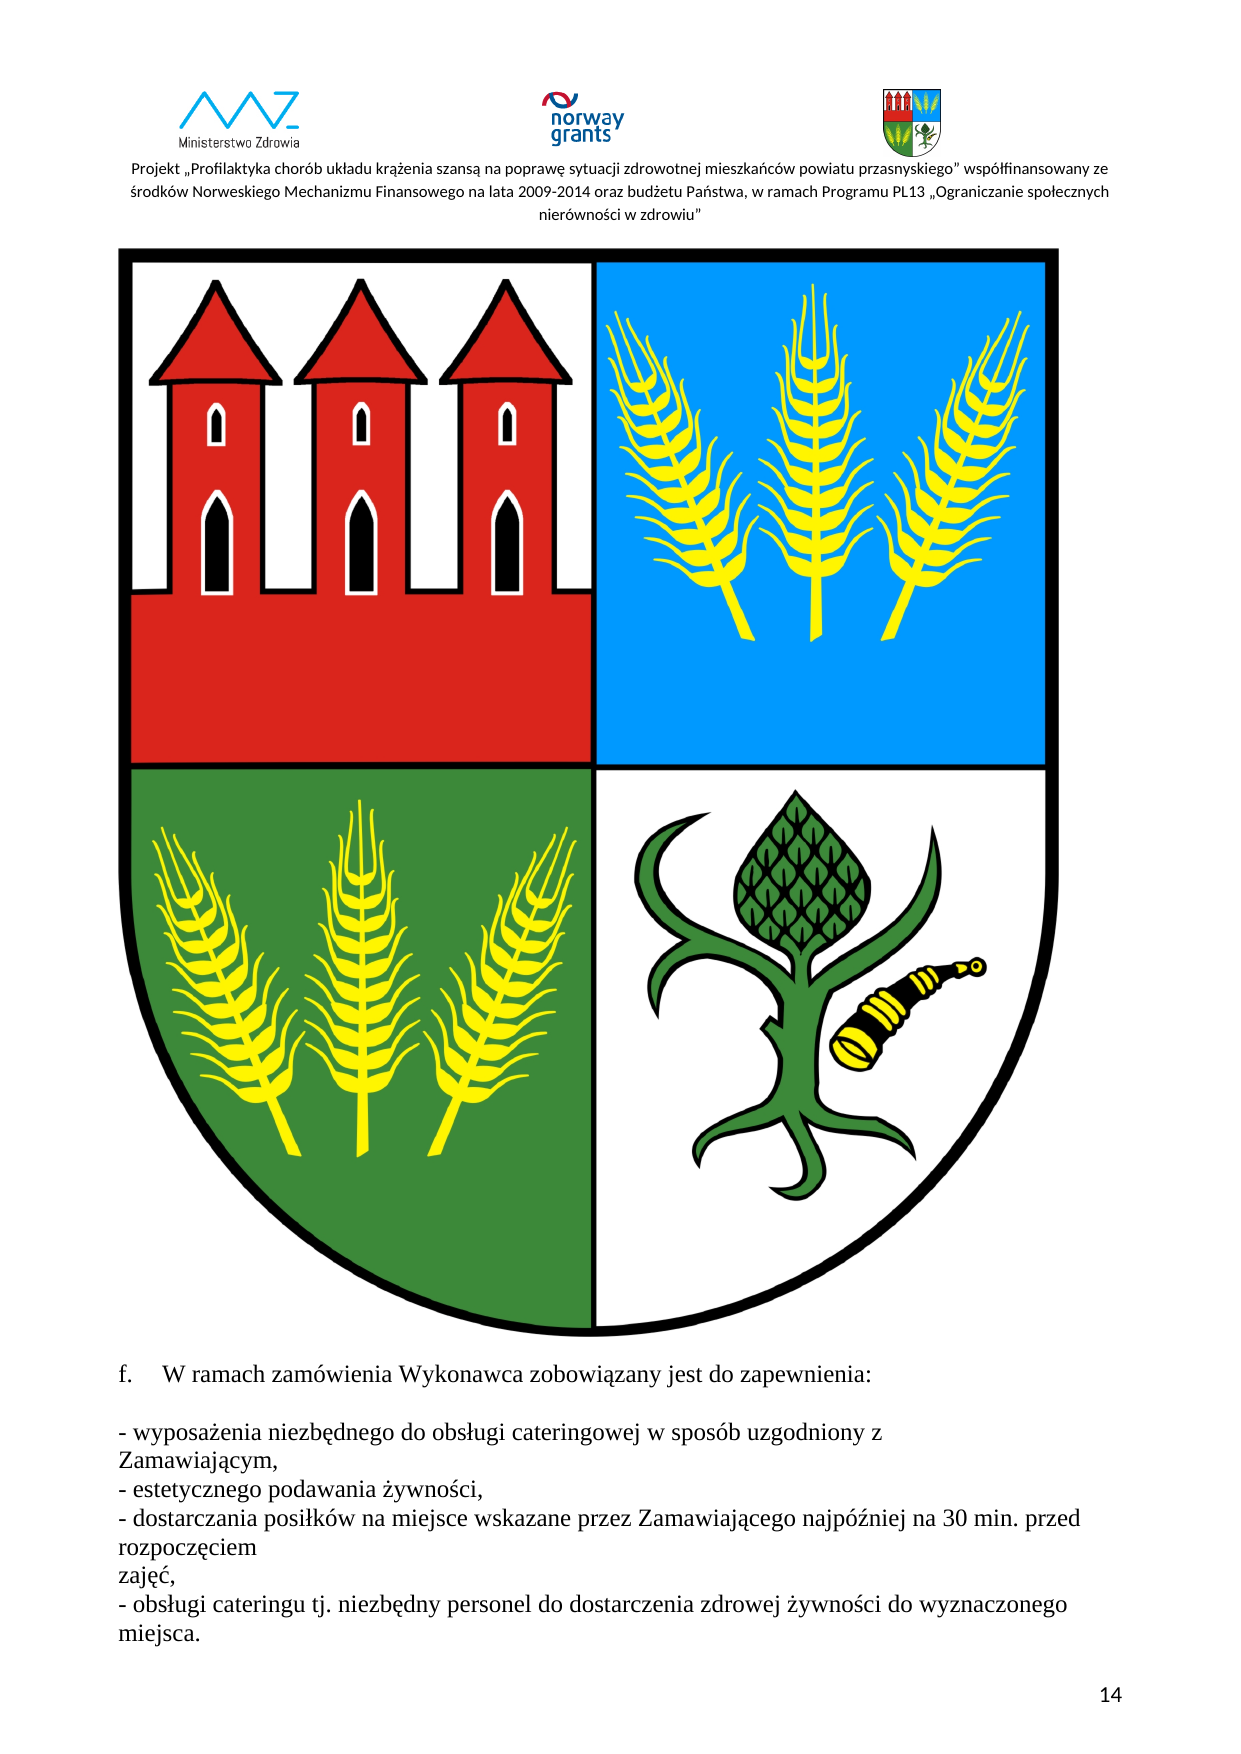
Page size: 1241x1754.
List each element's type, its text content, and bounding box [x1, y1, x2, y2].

text f. W ramach zamówienia Wykonawca zobowiązany jest do zapewnienia: [118, 1359, 1122, 1388]
picture [118, 248, 1059, 1337]
picture [883, 89, 941, 157]
text - wyposażenia niezbędnego do obsługi cateringowej w sposób uzgodniony z Zamawiającym, - estetycznego podawania żywności, - dostarczania posiłków na miejsce wskazane przez Zamawiającego najpóźniej na 30 min. przed rozpoczęciem zajęć, - obsługi cateringu tj. niezbędny personel do dostarczenia zdrowej żywności do wyznaczonego miejsca. [118, 1417, 1122, 1647]
picture [133, 90, 344, 149]
picture [528, 65, 637, 174]
